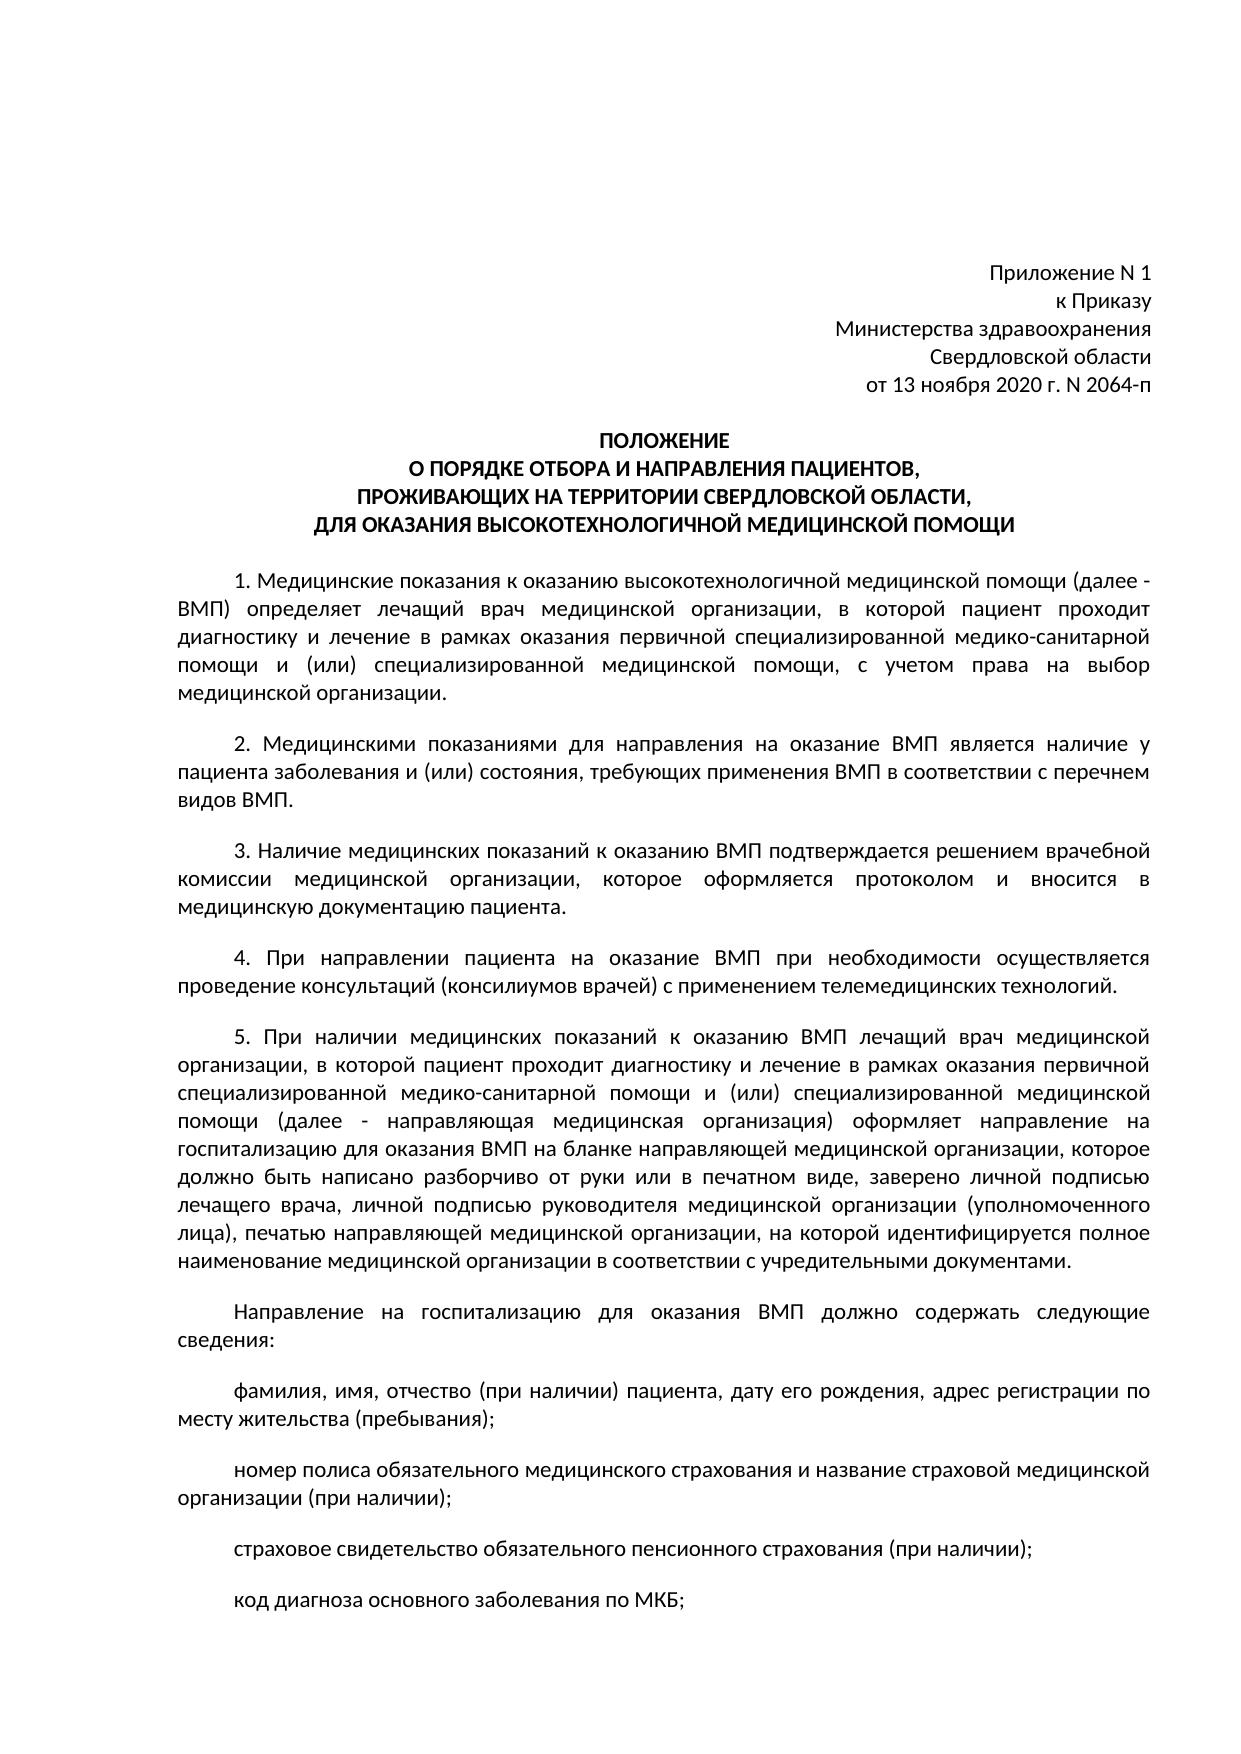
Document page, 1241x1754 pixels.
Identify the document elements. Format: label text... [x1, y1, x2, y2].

text фамилия, имя, отчество (при наличии) пациента, дату его рождения, адрес регистрации по месту жительства (пребывания); [177, 1376, 1152, 1432]
text Свердловской области [177, 342, 1152, 370]
text 5. При наличии медицинских показаний к оказанию ВМП лечащий врач медицинской организации, в которой пациент проходит диагностику и лечение в рамках оказания первичной специализированной медико-санитарной помощи и (или) специализированной медицинской помощи (далее - направляющая медицинская организация) оформляет направление на госпитализацию для оказания ВМП на бланке направляющей медицинской организации, которое должно быть написано разборчиво от руки или в печатном виде, заверено личной подписью лечащего врача, личной подписью руководителя медицинской организации (уполномоченного лица), печатью направляющей медицинской организации, на которой идентифицируется полное наименование медицинской организации в соответствии с учредительными документами. [177, 1022, 1152, 1274]
text 1. Медицинские показания к оказанию высокотехнологичной медицинской помощи (далее - ВМП) определяет лечащий врач медицинской организации, в которой пациент проходит диагностику и лечение в рамках оказания первичной специализированной медико-санитарной помощи и (или) специализированной медицинской помощи, с учетом права на выбор медицинской организации. [177, 566, 1152, 707]
text страховое свидетельство обязательного пенсионного страхования (при наличии); [177, 1534, 1152, 1562]
text от 13 ноября 2020 г. N 2064-п [177, 370, 1152, 398]
title ПОЛОЖЕНИЕ [177, 426, 1152, 454]
text 4. При направлении пациента на оказание ВМП при необходимости осуществляется проведение консультаций (консилиумов врачей) с применением телемедицинских технологий. [177, 943, 1152, 999]
text код диагноза основного заболевания по МКБ; [177, 1585, 1152, 1613]
text номер полиса обязательного медицинского страхования и название страховой медицинской организации (при наличии); [177, 1455, 1152, 1511]
text 2. Медицинскими показаниями для направления на оказание ВМП является наличие у пациента заболевания и (или) состояния, требующих применения ВМП в соответствии с перечнем видов ВМП. [177, 729, 1152, 813]
title О ПОРЯДКЕ ОТБОРА И НАПРАВЛЕНИЯ ПАЦИЕНТОВ, [177, 454, 1152, 482]
title ПРОЖИВАЮЩИХ НА ТЕРРИТОРИИ СВЕРДЛОВСКОЙ ОБЛАСТИ, [177, 482, 1152, 510]
text 3. Наличие медицинских показаний к оказанию ВМП подтверждается решением врачебной комиссии медицинской организации, которое оформляется протоколом и вносится в медицинскую документацию пациента. [177, 836, 1152, 921]
title ДЛЯ ОКАЗАНИЯ ВЫСОКОТЕХНОЛОГИЧНОЙ МЕДИЦИНСКОЙ ПОМОЩИ [177, 510, 1152, 538]
text к Приказу [177, 286, 1152, 314]
text Направление на госпитализацию для оказания ВМП должно содержать следующие сведения: [177, 1297, 1152, 1353]
text Приложение N 1 [177, 258, 1152, 286]
text Министерства здравоохранения [177, 314, 1152, 342]
